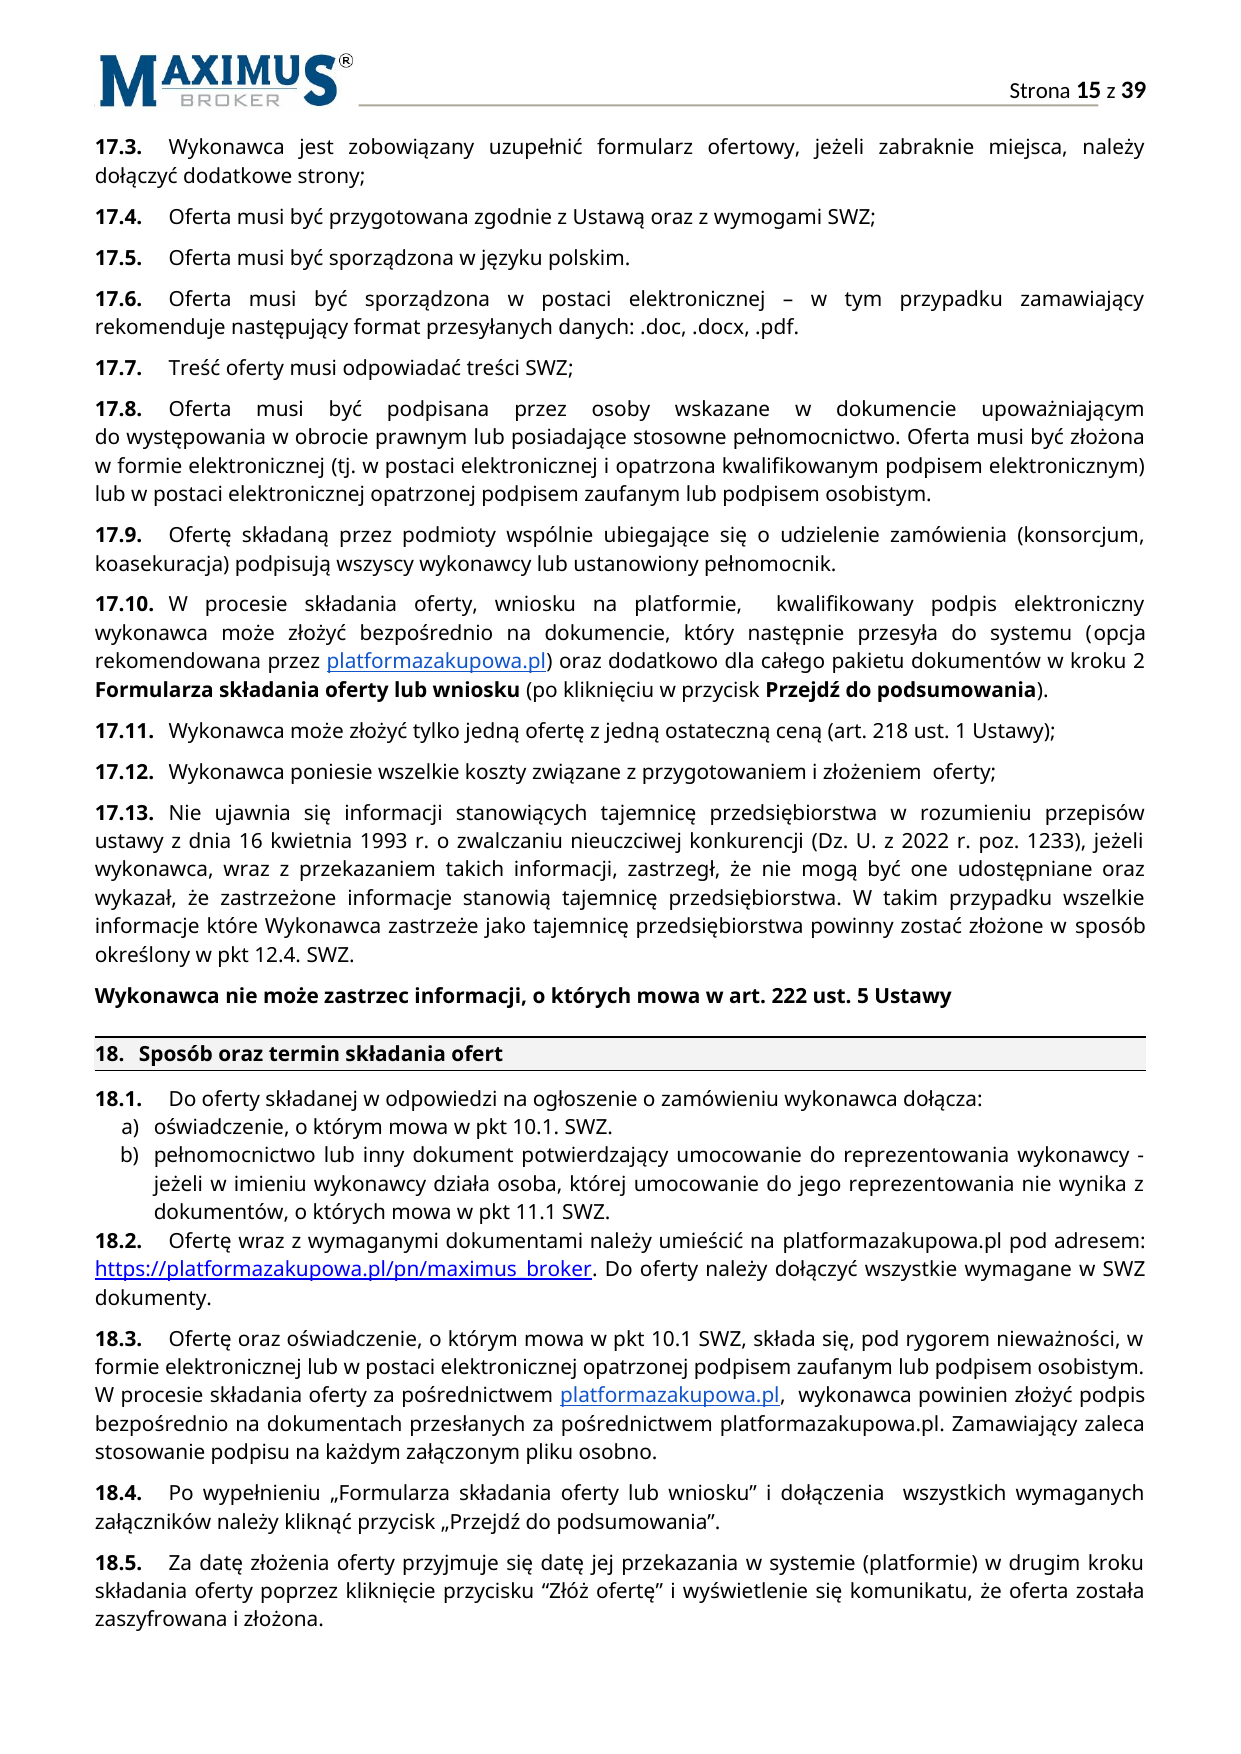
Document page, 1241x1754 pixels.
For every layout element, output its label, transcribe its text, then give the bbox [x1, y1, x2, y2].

list Nie ujawnia się informacji stanowiących tajemnicę przedsiębiorstwa w rozumieniu przepisów ustawy z dnia 16 kwietnia 1993 r. o zwalczaniu nieuczciwej konkurencji (Dz. U. z 2022 r. poz. 1233), jeżeli wykonawca, wraz z przekazaniem takich informacji, zastrzegł, że nie mogą być one udostępniane oraz wykazał, że zastrzeżone informacje stanowią tajemnicę przedsiębiorstwa. W takim przypadku wszelkie informacje które Wykonawca zastrzeże jako tajemnicę przedsiębiorstwa powinny zostać złożone w sposób określony w pkt 12.4. SWZ. [94, 798, 1146, 968]
list Do oferty składanej w odpowiedzi na ogłoszenie o zamówieniu wykonawca dołącza: [94, 1084, 1146, 1112]
list Wykonawca jest zobowiązany uzupełnić formularz ofertowy, jeżeli zabraknie miejsca, należy dołączyć dodatkowe strony; [94, 132, 1146, 189]
list Wykonawca może złożyć tylko jedną ofertę z jedną ostateczną ceną (art. 218 ust. 1 Ustawy); [94, 716, 1146, 744]
text Wykonawca nie może zastrzec informacji, o których mowa w art. 222 ust. 5 Ustawy [94, 981, 1146, 1009]
list oświadczenie, o którym mowa w pkt 10.1. SWZ. [139, 1112, 1146, 1141]
list Po wypełnieniu „Formularza składania oferty lub wniosku” i dołączenia wszystkich wymaganych załączników należy kliknąć przycisk „Przejdź do podsumowania”. [94, 1478, 1146, 1535]
list Treść oferty musi odpowiadać treści SWZ; [94, 353, 1146, 381]
list Ofertę wraz z wymaganymi dokumentami należy umieścić na platformazakupowa.pl pod adresem: https://platformazakupowa.pl/pn/maximus_broker. Do oferty należy dołączyć wszystkie wymagane w SWZ dokumenty. [94, 1226, 1146, 1311]
list Za datę złożenia oferty przyjmuje się datę jej przekazania w systemie (platformie) w drugim kroku składania oferty poprzez kliknięcie przycisku “Złóż ofertę” i wyświetlenie się komunikatu, że oferta została zaszyfrowana i złożona. [94, 1548, 1146, 1633]
list Oferta musi być przygotowana zgodnie z Ustawą oraz z wymogami SWZ; [94, 202, 1146, 230]
list pełnomocnictwo lub inny dokument potwierdzający umocowanie do reprezentowania wykonawcy - jeżeli w imieniu wykonawcy działa osoba, której umocowanie do jego reprezentowania nie wynika z dokumentów, o których mowa w pkt 11.1 SWZ. [139, 1141, 1146, 1226]
list W procesie składania oferty, wniosku na platformie, kwalifikowany podpis elektroniczny wykonawca może złożyć bezpośrednio na dokumencie, który następnie przesyła do systemu (opcja rekomendowana przez platformazakupowa.pl) oraz dodatkowo dla całego pakietu dokumentów w kroku 2 Formularza składania oferty lub wniosku (po kliknięciu w przycisk Przejdź do podsumowania). [94, 589, 1146, 703]
list Wykonawca poniesie wszelkie koszty związane z przygotowaniem i złożeniem oferty; [94, 757, 1146, 785]
list Ofertę oraz oświadczenie, o którym mowa w pkt 10.1 SWZ, składa się, pod rygorem nieważności, w formie elektronicznej lub w postaci elektronicznej opatrzonej podpisem zaufanym lub podpisem osobistym. W procesie składania oferty za pośrednictwem platformazakupowa.pl, wykonawca powinien złożyć podpis bezpośrednio na dokumentach przesłanych za pośrednictwem platformazakupowa.pl. Zamawiający zaleca stosowanie podpisu na każdym załączonym pliku osobno. [94, 1324, 1146, 1466]
subtitle Sposób oraz termin składania ofert [94, 1037, 1146, 1071]
list Oferta musi być sporządzona w języku polskim. [94, 243, 1146, 271]
picture [94, 50, 359, 111]
list Ofertę składaną przez podmioty wspólnie ubiegające się o udzielenie zamówienia (konsorcjum, koasekuracja) podpisują wszyscy wykonawcy lub ustanowiony pełnomocnik. [94, 520, 1146, 577]
list Oferta musi być podpisana przez osoby wskazane w dokumencie upoważniającym do występowania w obrocie prawnym lub posiadające stosowne pełnomocnictwo. Oferta musi być złożona w formie elektronicznej (tj. w postaci elektronicznej i opatrzona kwalifikowanym podpisem elektronicznym) lub w postaci elektronicznej opatrzonej podpisem zaufanym lub podpisem osobistym. [94, 394, 1146, 508]
list Oferta musi być sporządzona w postaci elektronicznej – w tym przypadku zamawiający rekomenduje następujący format przesyłanych danych: .doc, .docx, .pdf. [94, 284, 1146, 341]
